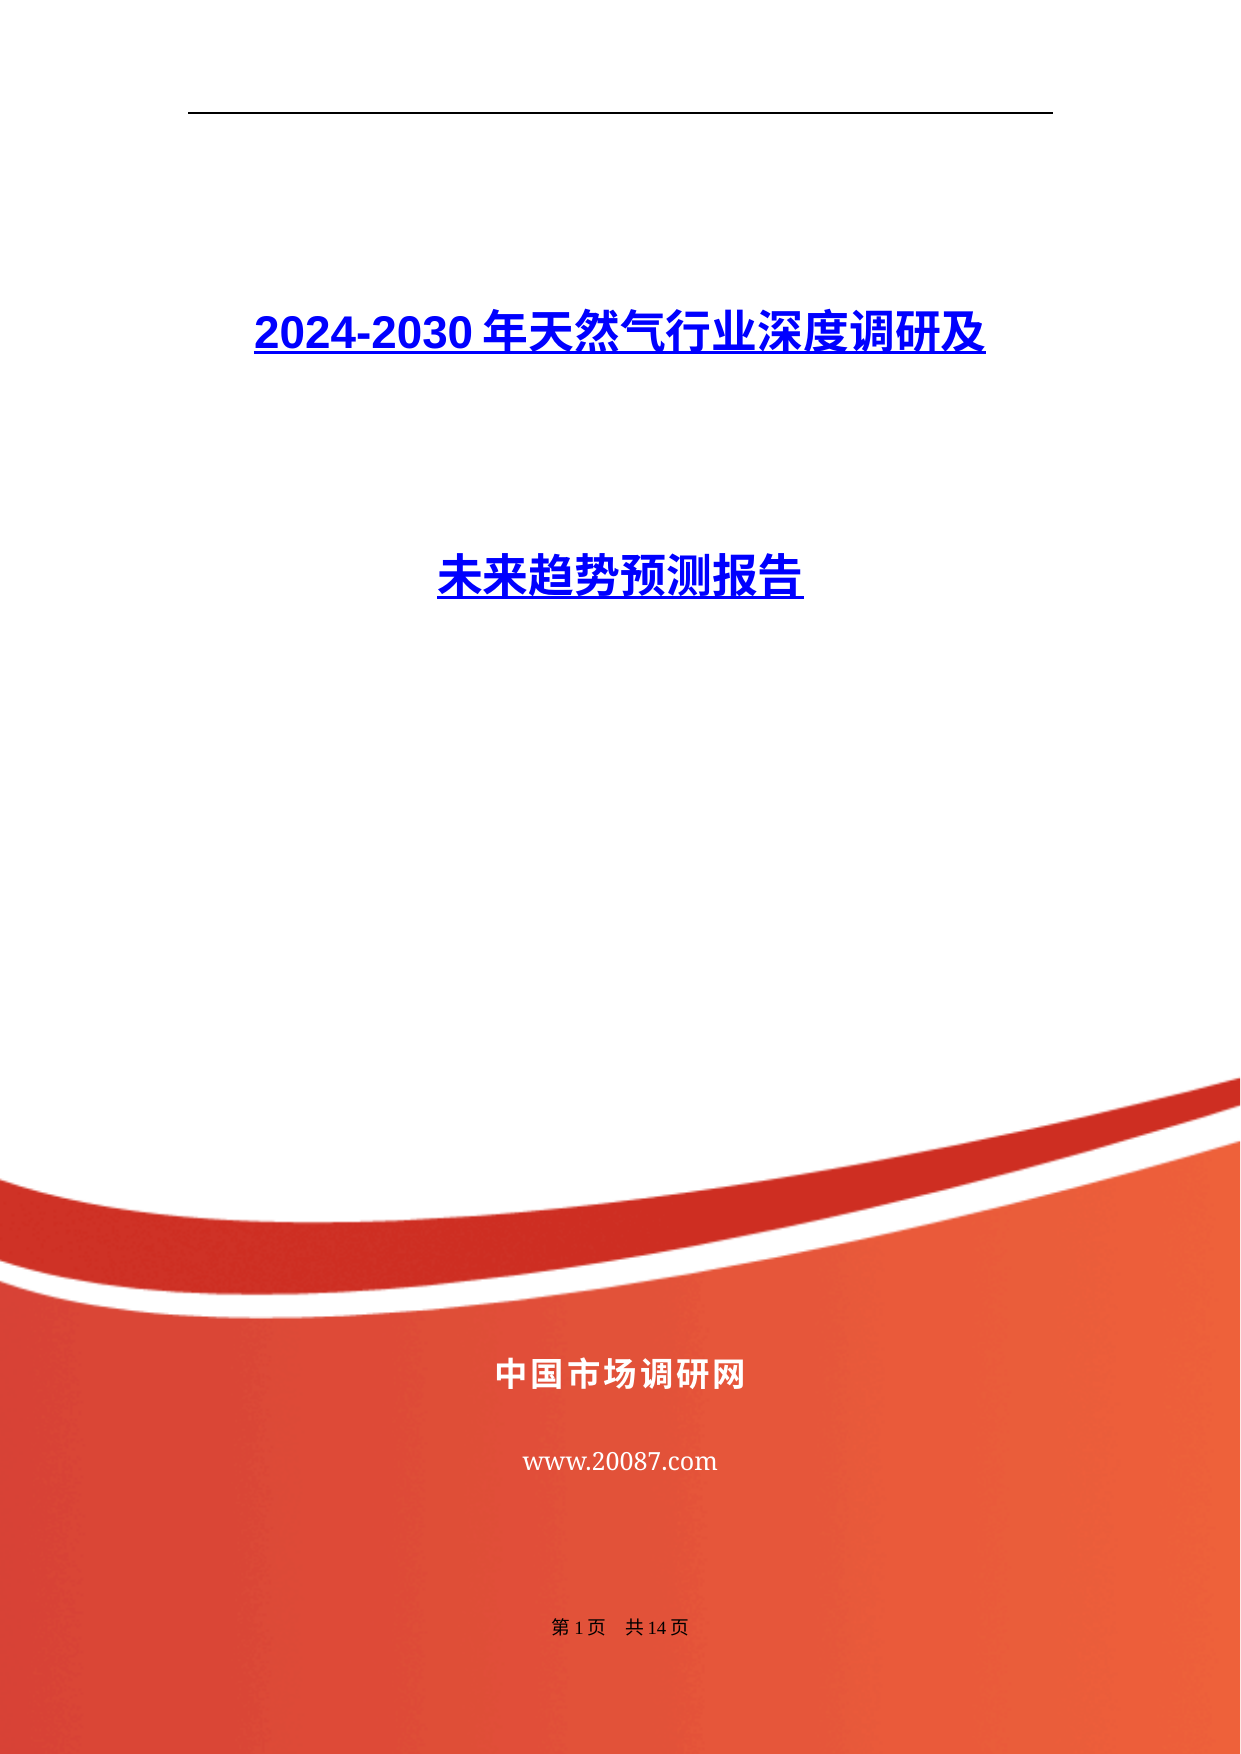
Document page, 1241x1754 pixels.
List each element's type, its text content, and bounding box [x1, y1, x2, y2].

picture [0, 1006, 1241, 1754]
table_header 2024-2030年天然气行业深度调研及未来趋势预测报告 [188, 207, 1053, 773]
subtitle 中国市场调研网 [187, 1339, 1053, 1404]
text www.20087.com [187, 1428, 1053, 1493]
